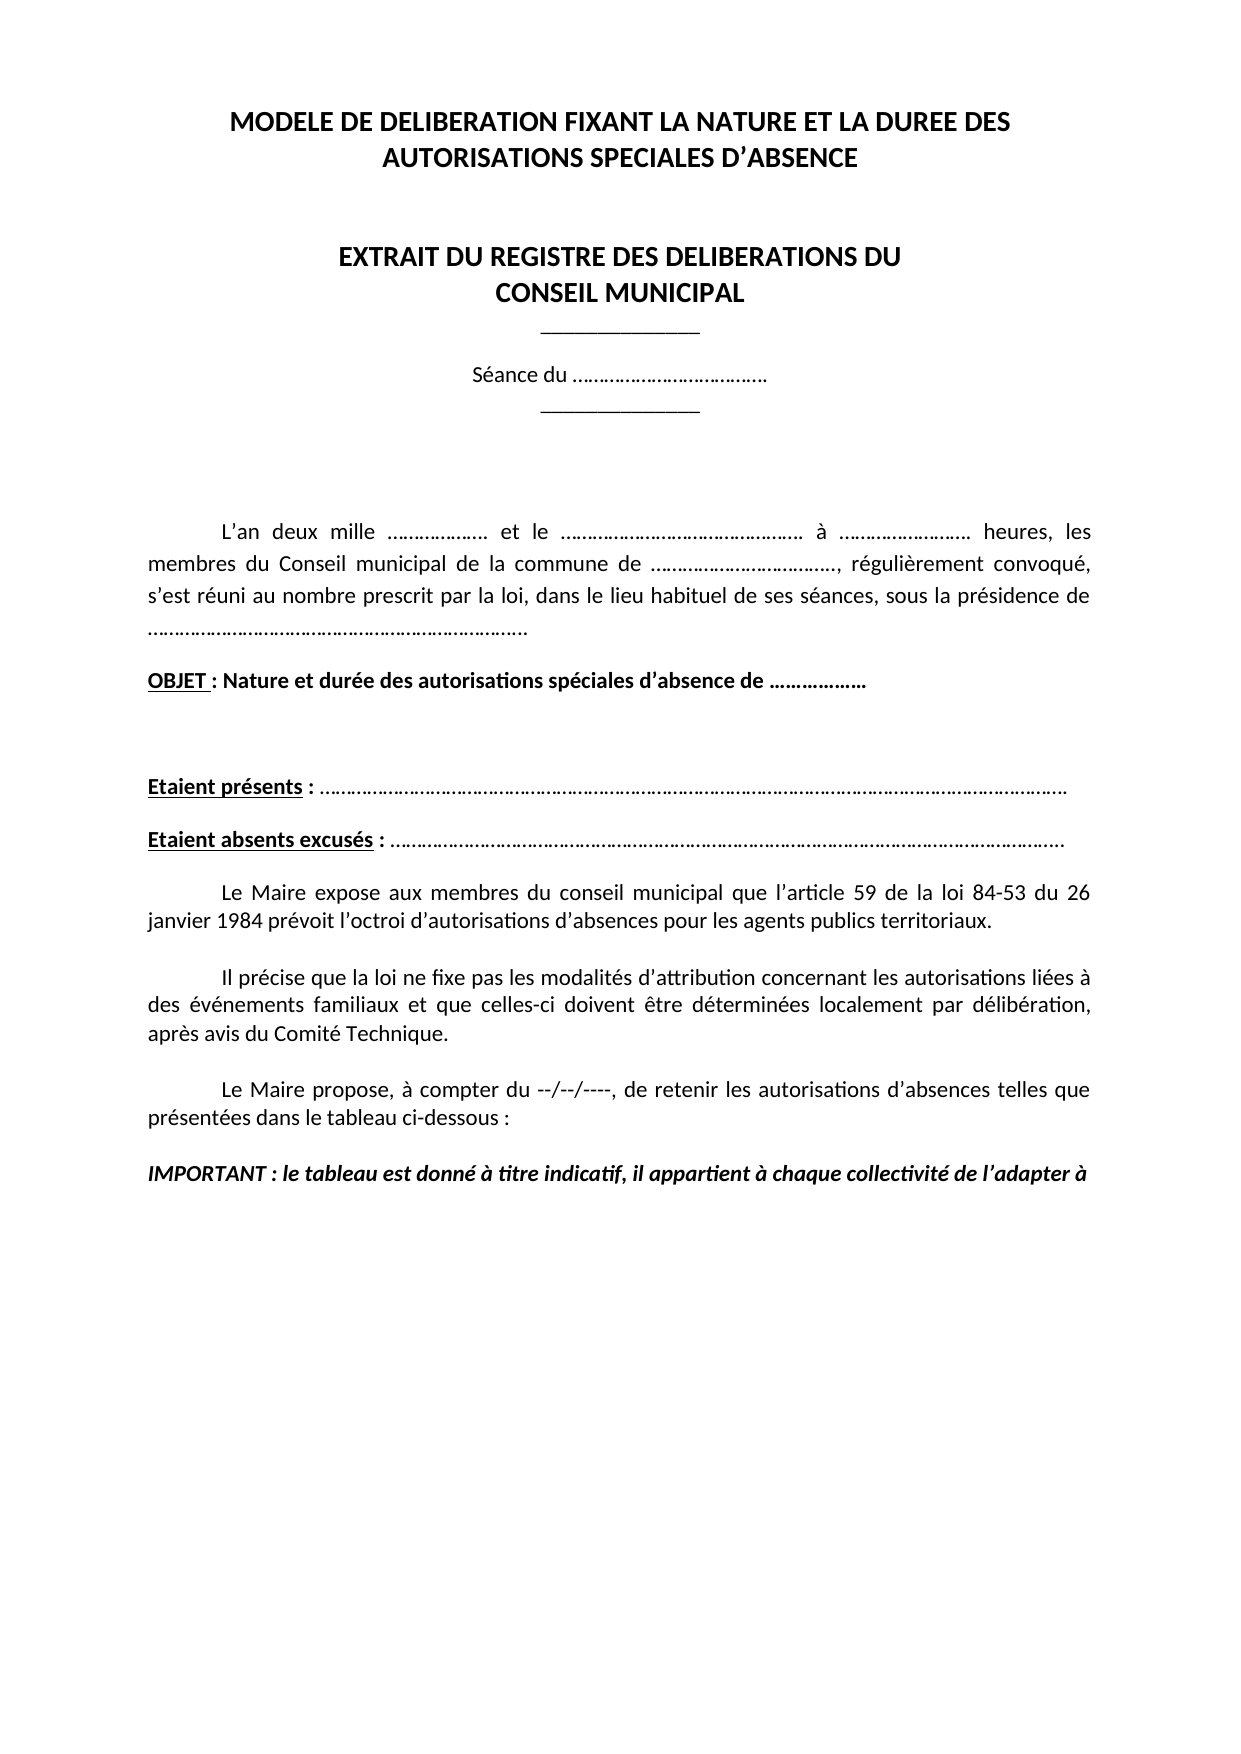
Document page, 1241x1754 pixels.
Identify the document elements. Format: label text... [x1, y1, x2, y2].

text CONSEIL MUNICIPAL [148, 274, 1093, 309]
text IMPORTANT : le tableau est donné à titre indicatif, il appartient à chaque collectivité de l’adapter à ses besoins. [148, 1159, 1093, 1186]
text Le Maire propose, à compter du --/--/----, de retenir les autorisations d’absences telles que présentées dans le tableau ci-dessous : [148, 1075, 1093, 1131]
text ______________ [148, 388, 1093, 417]
title EXTRAIT DU REGISTRE DES DELIBERATIONS DU [148, 238, 1093, 274]
text OBJET : Nature et durée des autorisations spéciales d’absence de ……………… [148, 666, 1063, 694]
text Etaient absents excusés : ……………………………………………………………………………………………………………….. [148, 826, 1093, 853]
text Il précise que la loi ne fixe pas les modalités d’attribution concernant les autorisations liées à des événements familiaux et que celles-ci doivent être déterminées localement par délibération, après avis du Comité Technique. [148, 963, 1093, 1047]
text MODELE DE DELIBERATION FIXANT LA NATURE ET LA DUREE DES AUTORISATIONS SPECIALES D’ABSENCE [148, 103, 1093, 175]
text L’an deux mille ………………. et le ………………………………………. à ……………………. heures, les membres du Conseil municipal de la commune de …………………………….., régulièrement convoqué, s’est réuni au nombre prescrit par la loi, dans le lieu habituel de ses séances, sous la présidence de ……………………………………………………………... [148, 517, 1093, 641]
text ______________ [148, 309, 1093, 338]
text Etaient présents : ……………………………………………………………………………………………………………………………. [148, 772, 1093, 801]
text Séance du ………………………………. [148, 361, 1093, 388]
text Le Maire expose aux membres du conseil municipal que l’article 59 de la loi 84-53 du 26 janvier 1984 prévoit l’octroi d’autorisations d’absences pour les agents publics territoriaux. [148, 878, 1093, 934]
